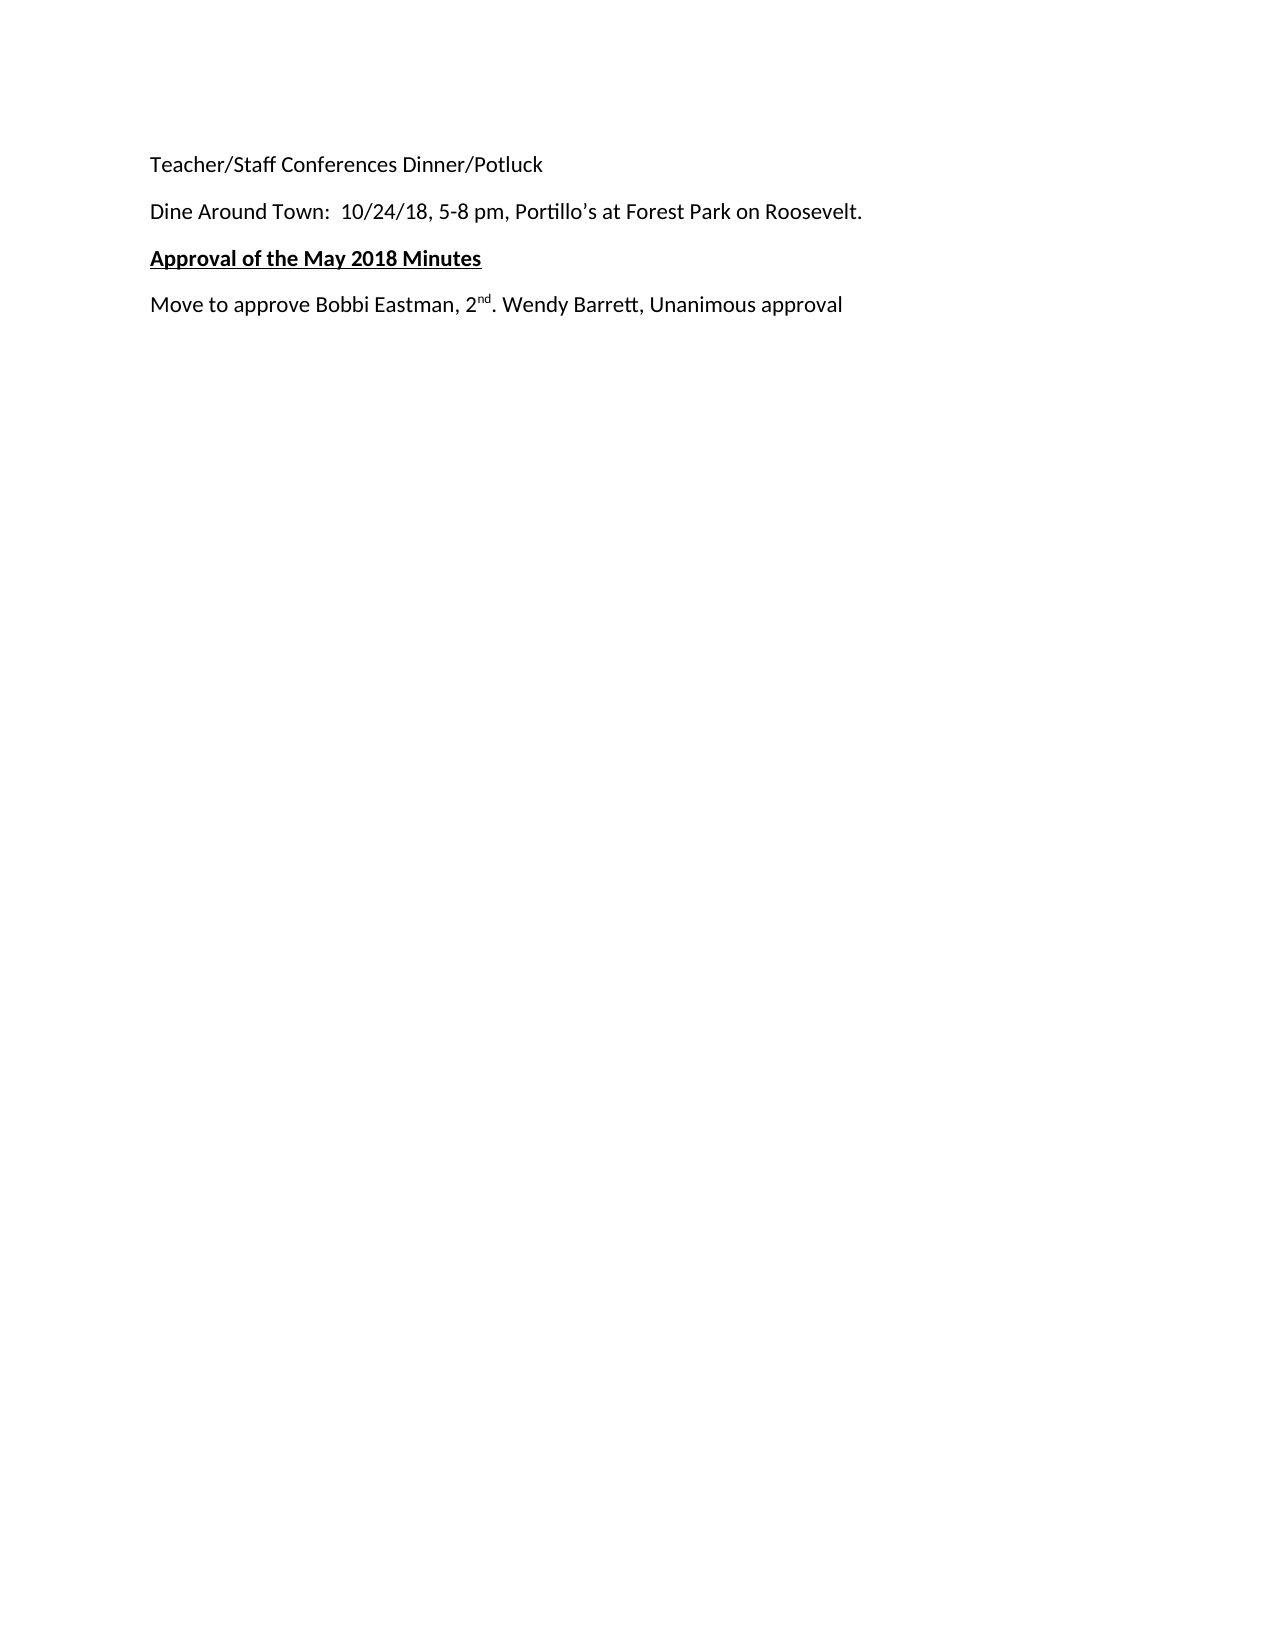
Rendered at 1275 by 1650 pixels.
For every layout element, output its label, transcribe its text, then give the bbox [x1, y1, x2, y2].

text Approval of the May 2018 Minutes [150, 244, 1125, 272]
text Dine Around Town: 10/24/18, 5-8 pm, Portillo’s at Forest Park on Roosevelt. [150, 197, 1125, 225]
text Move to approve Bobbi Eastman, 2nd. Wendy Barrett, Unanimous approval [150, 291, 1125, 319]
text Teacher/Staff Conferences Dinner/Potluck [150, 150, 1125, 178]
